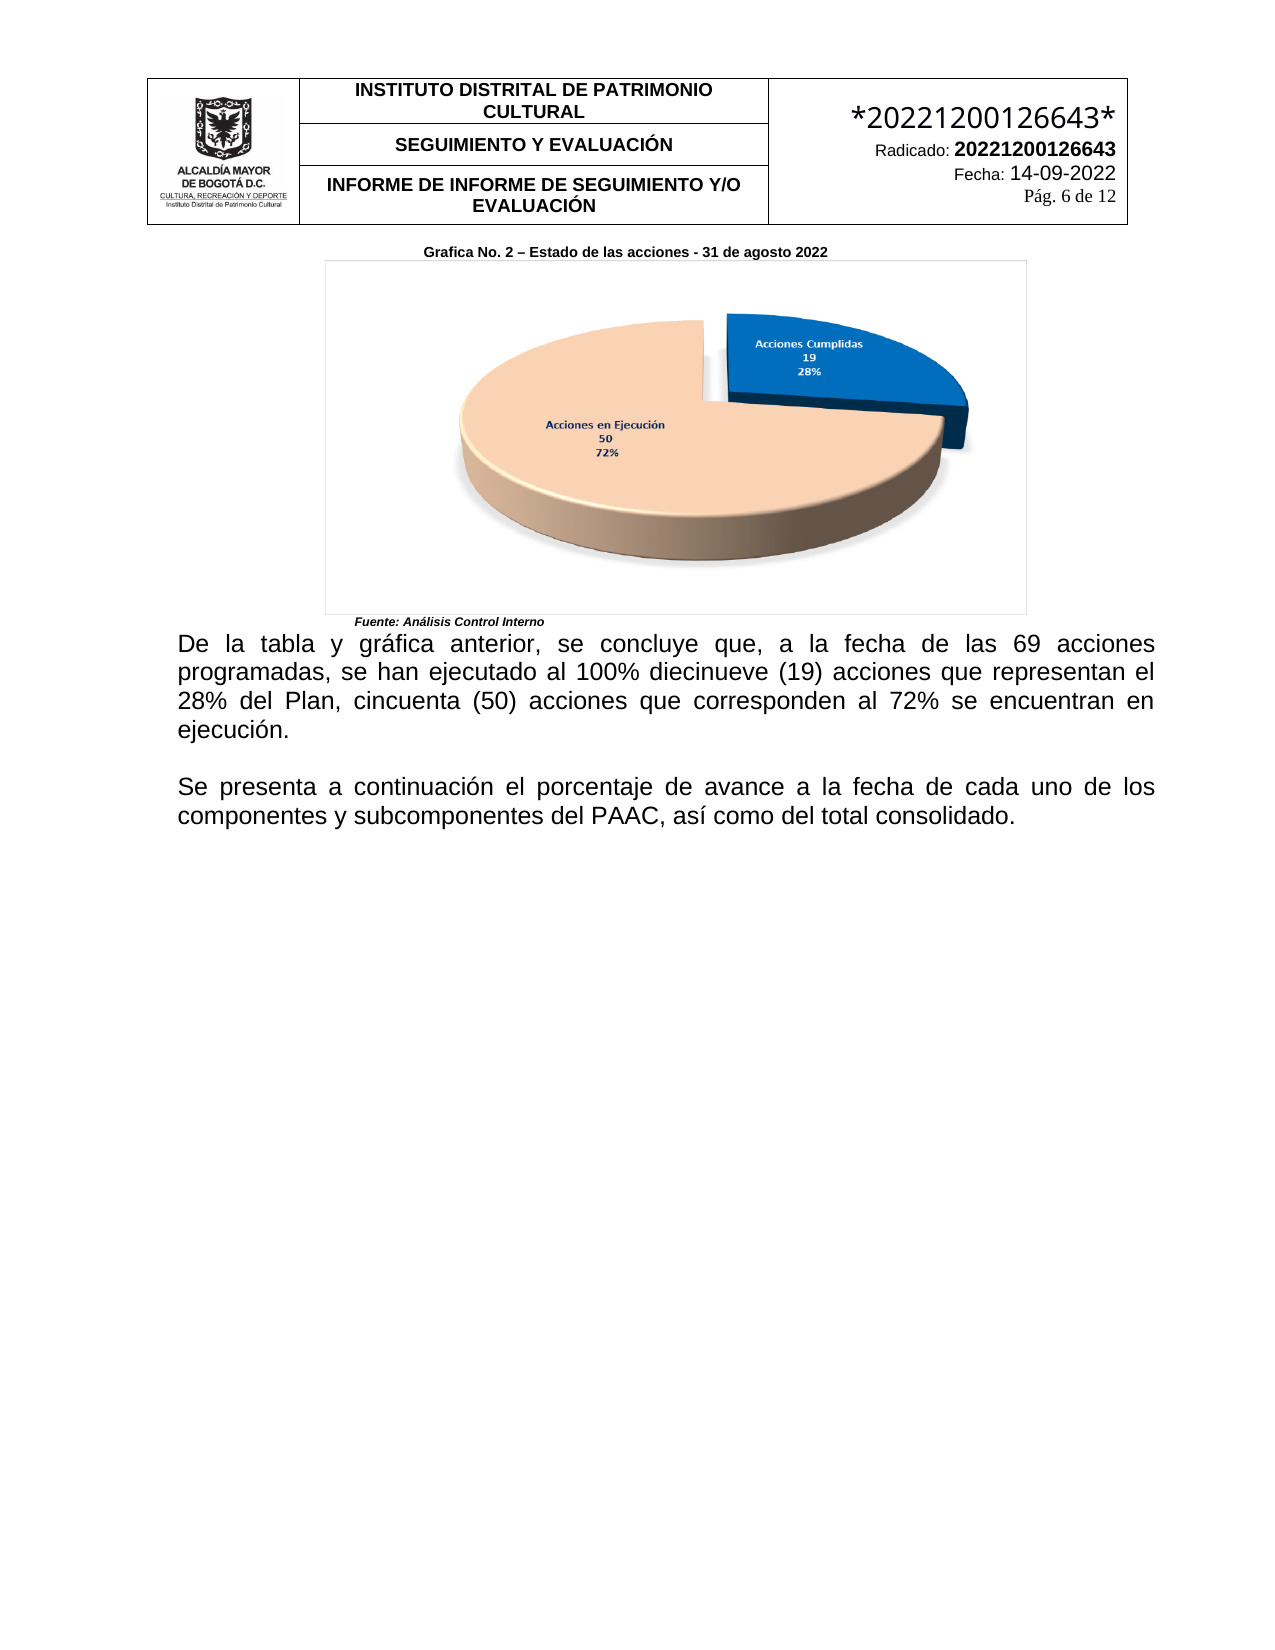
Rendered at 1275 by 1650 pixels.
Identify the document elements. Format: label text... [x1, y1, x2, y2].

picture [159, 96, 288, 207]
picture [325, 260, 1027, 615]
text Se presenta a continuación el porcentaje de avance a la fecha de cada uno de los componentes y subcomponentes del PAAC, así como del total consolidado. [177, 772, 1157, 830]
text Fuente: Análisis Control Interno [177, 614, 1157, 629]
text De la tabla y gráfica anterior, se concluye que, a la fecha de las 69 acciones programadas, se han ejecutado al 100% diecinueve (19) acciones que representan el 28% del Plan, cincuenta (50) acciones que corresponden al 72% se encuentran en ejecución. [177, 629, 1157, 744]
